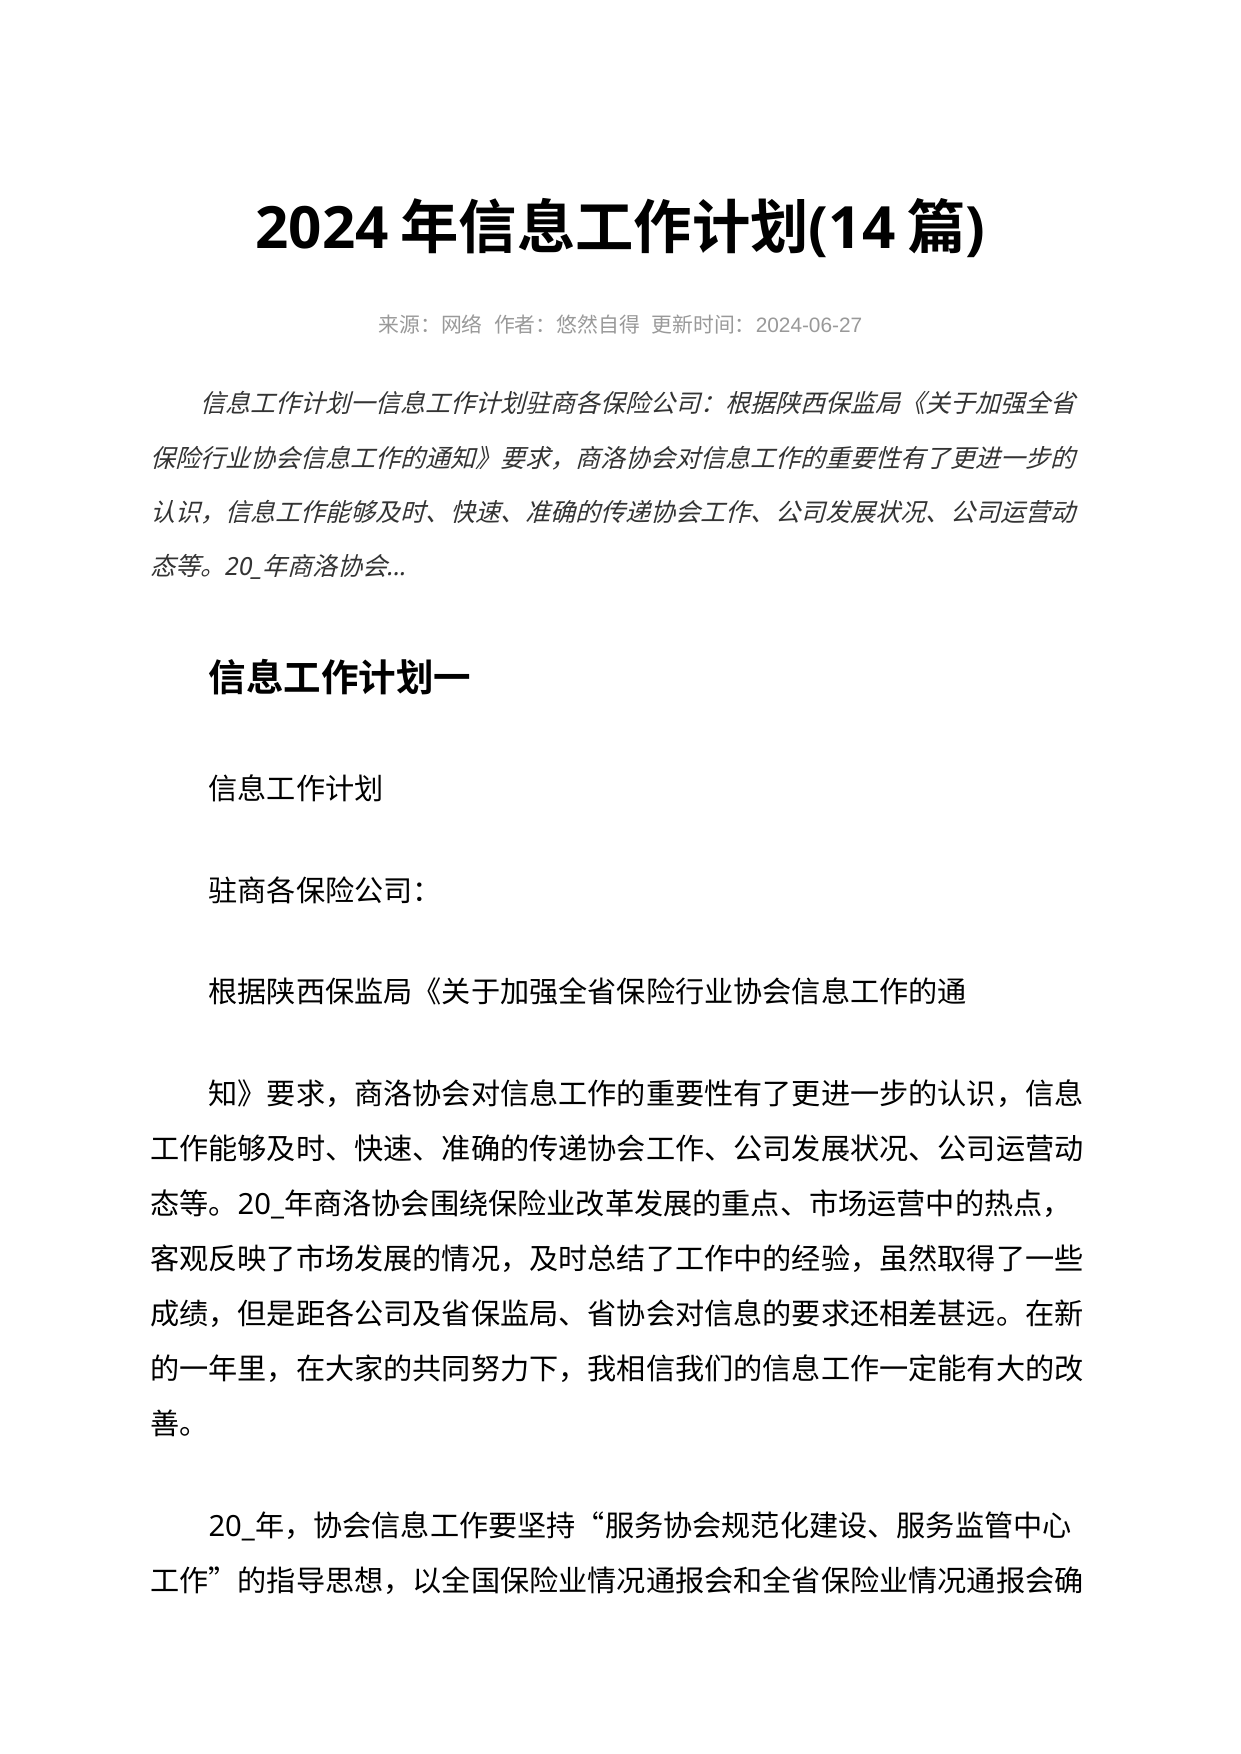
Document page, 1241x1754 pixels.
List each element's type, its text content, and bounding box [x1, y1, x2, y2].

text 驻商各保险公司： [150, 867, 1090, 909]
text 根据陕西保监局《关于加强全省保险行业协会信息工作的通 [150, 969, 1090, 1011]
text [150, 1502, 1090, 1599]
text 来源：网络 作者：悠然自得 更新时间：2024-06-27 [150, 313, 1090, 337]
text 信息工作计划 [150, 766, 1090, 808]
subtitle 2024年信息工作计划(14篇) [150, 181, 1090, 266]
text 知》要求，商洛协会对信息工作的重要性有了更进一步的认识，信息工作能够及时、快速、准确的传递协会工作、公司发展状况、公司运营动态等。20_年商洛协会围绕保险业改革发展的重点、市场运营中的热点，客观反映了市场发展的情况，及时总结了工作中的经验，虽然取得了一些成绩，但是距各公司及省保监局、省协会对信息的要求还相差甚远。在新的一年里，在大家的共同努力下，我相信我们的信息工作一定能有大的改善。 [150, 1071, 1090, 1443]
text 信息工作计划一 [150, 648, 1090, 702]
text 信息工作计划一信息工作计划驻商各保险公司：根据陕西保监局《关于加强全省保险行业协会信息工作的通知》要求，商洛协会对信息工作的重要性有了更进一步的认识，信息工作能够及时、快速、准确的传递协会工作、公司发展状况、公司运营动态等。20_年商洛协会... [150, 384, 1090, 583]
